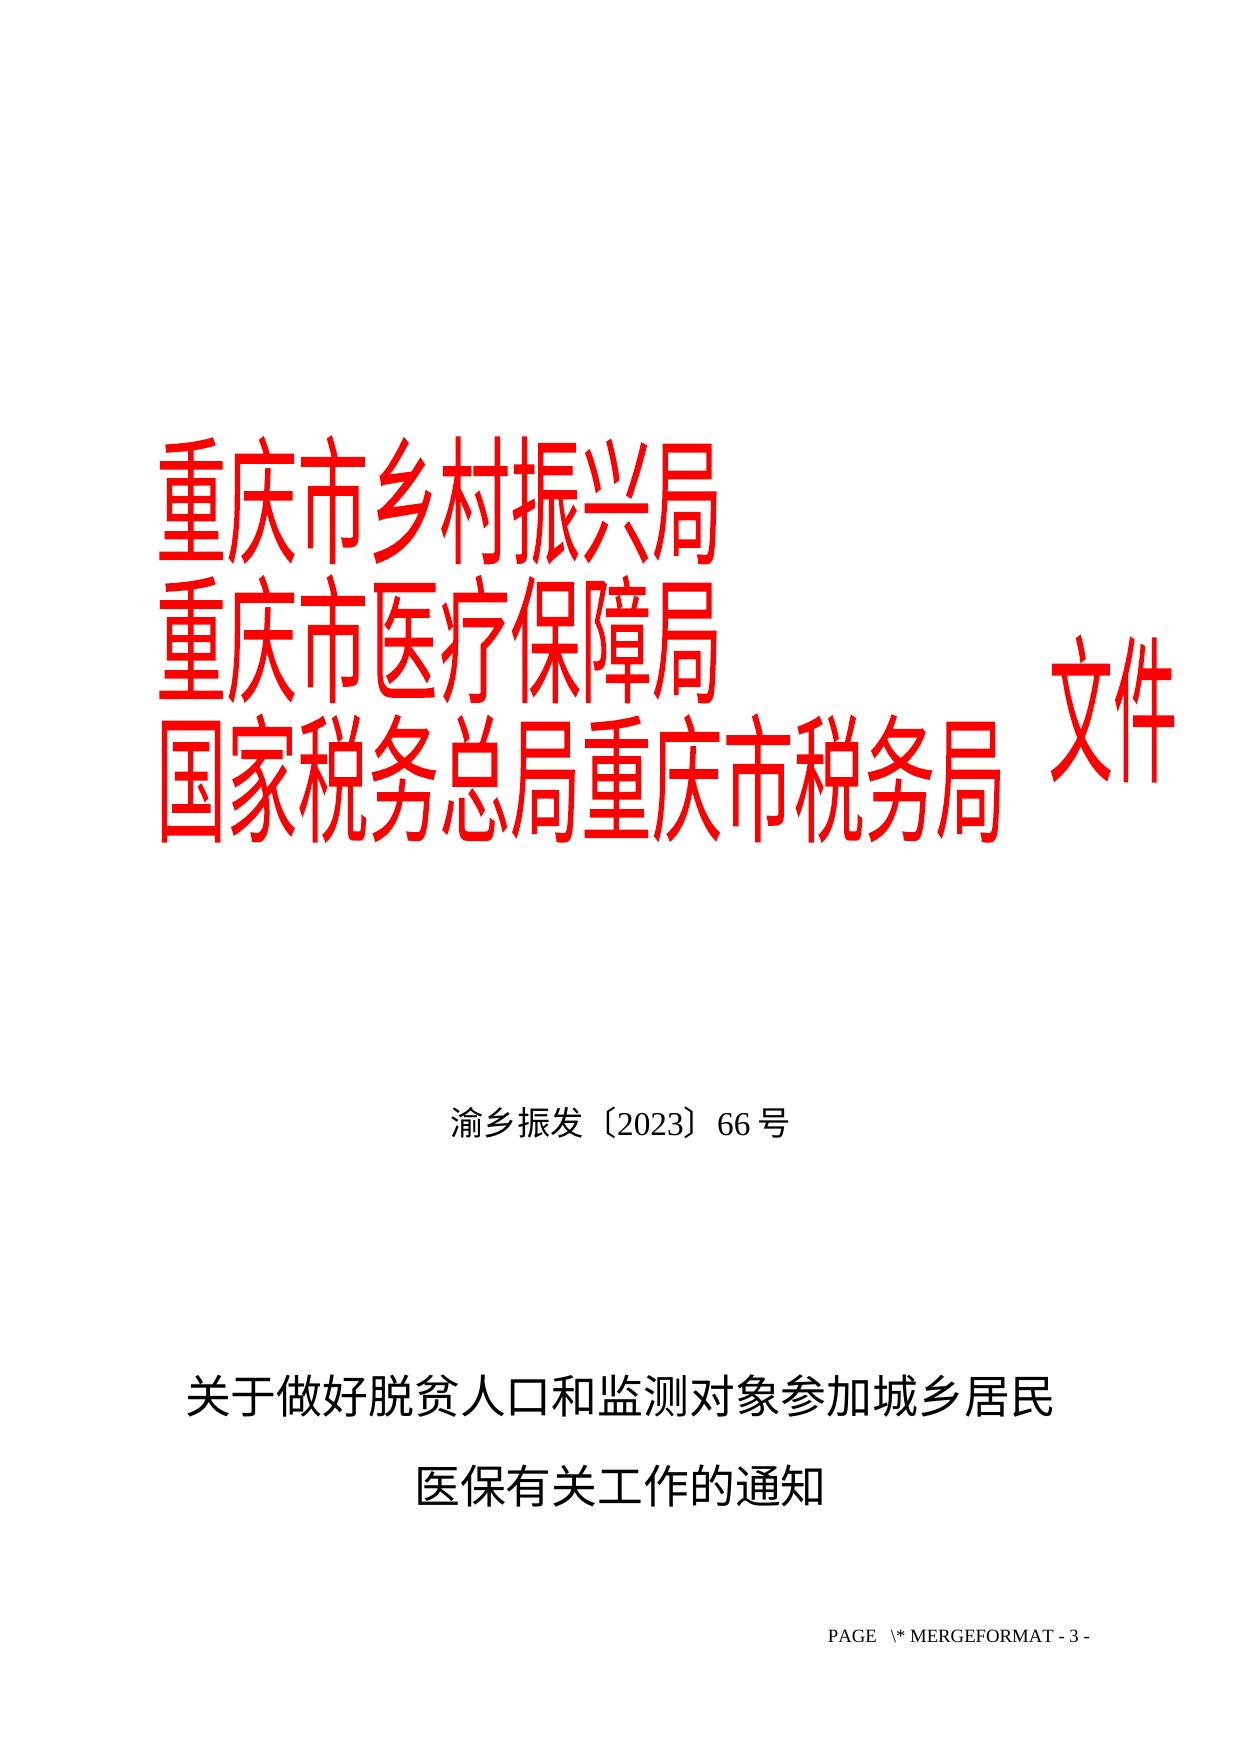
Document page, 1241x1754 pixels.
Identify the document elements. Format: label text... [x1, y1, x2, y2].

text 关于做好脱贫人口和监测对象参加城乡居民 [151, 1348, 1089, 1438]
text 渝乡振发〔2023〕66号 [151, 1076, 1089, 1167]
text 医保有关工作的通知 [151, 1438, 1089, 1529]
